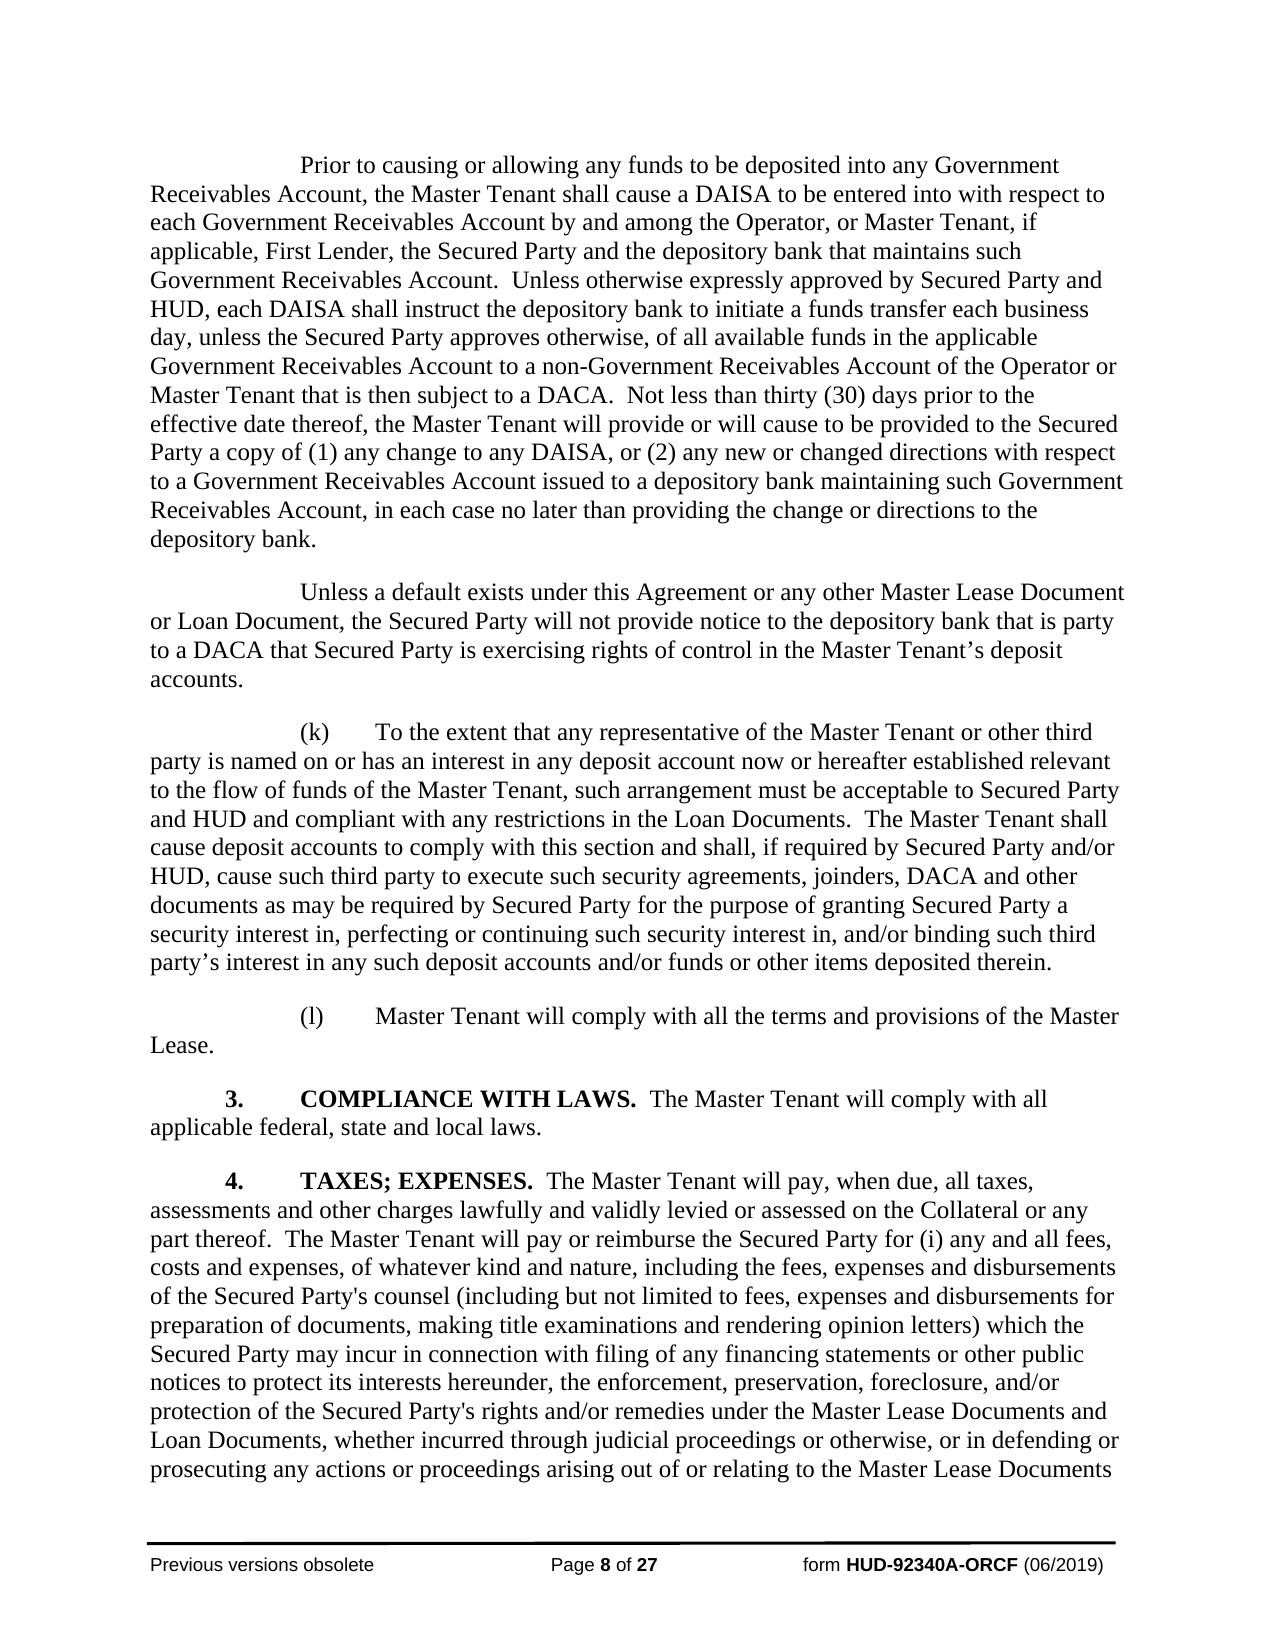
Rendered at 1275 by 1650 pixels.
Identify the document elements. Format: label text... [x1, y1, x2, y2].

list COMPLIANCE WITH LAWS. The Master Tenant will comply with all applicable federal, state and local laws. [150, 1084, 1125, 1141]
text (l) Master Tenant will comply with all the terms and provisions of the Master Lease. [150, 1001, 1125, 1059]
text (k) To the extent that any representative of the Master Tenant or other third party is named on or has an interest in any deposit account now or hereafter established relevant to the flow of funds of the Master Tenant, such arrangement must be acceptable to Secured Party and HUD and compliant with any restrictions in the Loan Documents. The Master Tenant shall cause deposit accounts to comply with this section and shall, if required by Secured Party and/or HUD, cause such third party to execute such security agreements, joinders, DACA and other documents as may be required by Secured Party for the purpose of granting Secured Party a security interest in, perfecting or continuing such security interest in, and/or binding such third party’s interest in any such deposit accounts and/or funds or other items deposited therein. [150, 717, 1125, 976]
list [150, 1166, 1125, 1482]
text Prior to causing or allowing any funds to be deposited into any Government Receivables Account, the Master Tenant shall cause a DAISA to be entered into with respect to each Government Receivables Account by and among the Operator, or Master Tenant, if applicable, First Lender, the Secured Party and the depository bank that maintains such Government Receivables Account. Unless otherwise expressly approved by Secured Party and HUD, each DAISA shall instruct the depository bank to initiate a funds transfer each business day, unless the Secured Party approves otherwise, of all available funds in the applicable Government Receivables Account to a non-Government Receivables Account of the Operator or Master Tenant that is then subject to a DACA. Not less than thirty (30) days prior to the effective date thereof, the Master Tenant will provide or will cause to be provided to the Secured Party a copy of (1) any change to any DAISA, or (2) any new or changed directions with respect to a Government Receivables Account issued to a depository bank maintaining such Government Receivables Account, in each case no later than providing the change or directions to the depository bank. [150, 150, 1125, 552]
text Unless a default exists under this Agreement or any other Master Lease Document or Loan Document, the Secured Party will not provide notice to the depository bank that is party to a DACA that Secured Party is exercising rights of control in the Master Tenant’s deposit accounts. [150, 577, 1125, 692]
